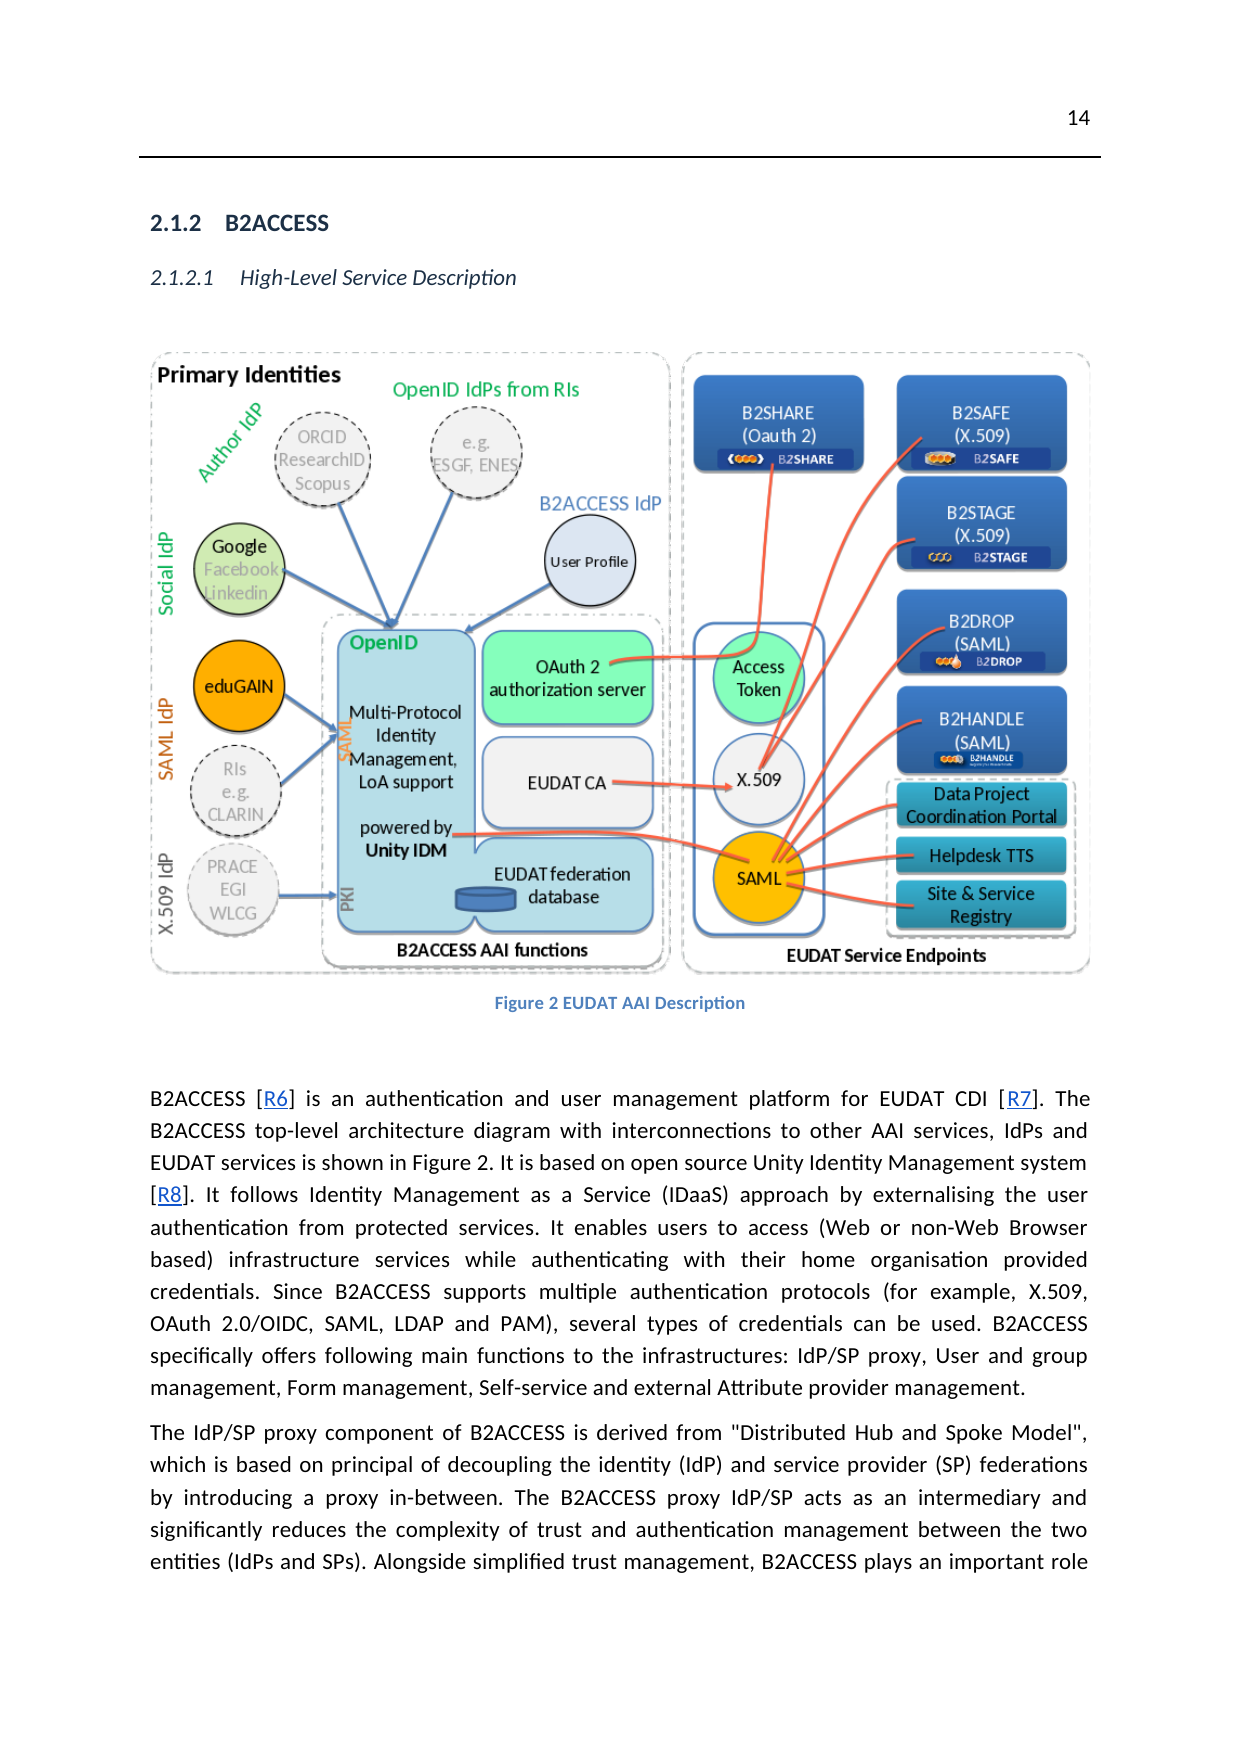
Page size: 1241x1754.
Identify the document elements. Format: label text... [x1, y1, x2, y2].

picture [150, 352, 1091, 975]
text Figure EUDAT AAI Description [150, 991, 1090, 1014]
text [150, 1418, 1090, 1575]
subtitle High-Level Service Description [150, 263, 1090, 291]
text B2ACCESS [R6] is an authentication and user management platform for EUDAT CDI [R7]. The B2ACCESS top-level architecture diagram with interconnections to other AAI services, IdPs and EUDAT services is shown in Figure 2. It is based on open source Unity Identity Management system [R8]. It follows Identity Management as a Service (IDaaS) approach by externalising the user authentication from protected services. It enables users to access (Web or non-Web Browser based) infrastructure services while authenticating with their home organisation provided credentials. Since B2ACCESS supports multiple authentication protocols (for example, X.509, OAuth 2.0/OIDC, SAML, LDAP and PAM), several types of credentials can be used. B2ACCESS specifically offers following main functions to the infrastructures: IdP/SP proxy, User and group management, Form management, Self-service and external Attribute provider management. [150, 1084, 1090, 1402]
subtitle B2ACCESS [150, 207, 1090, 237]
